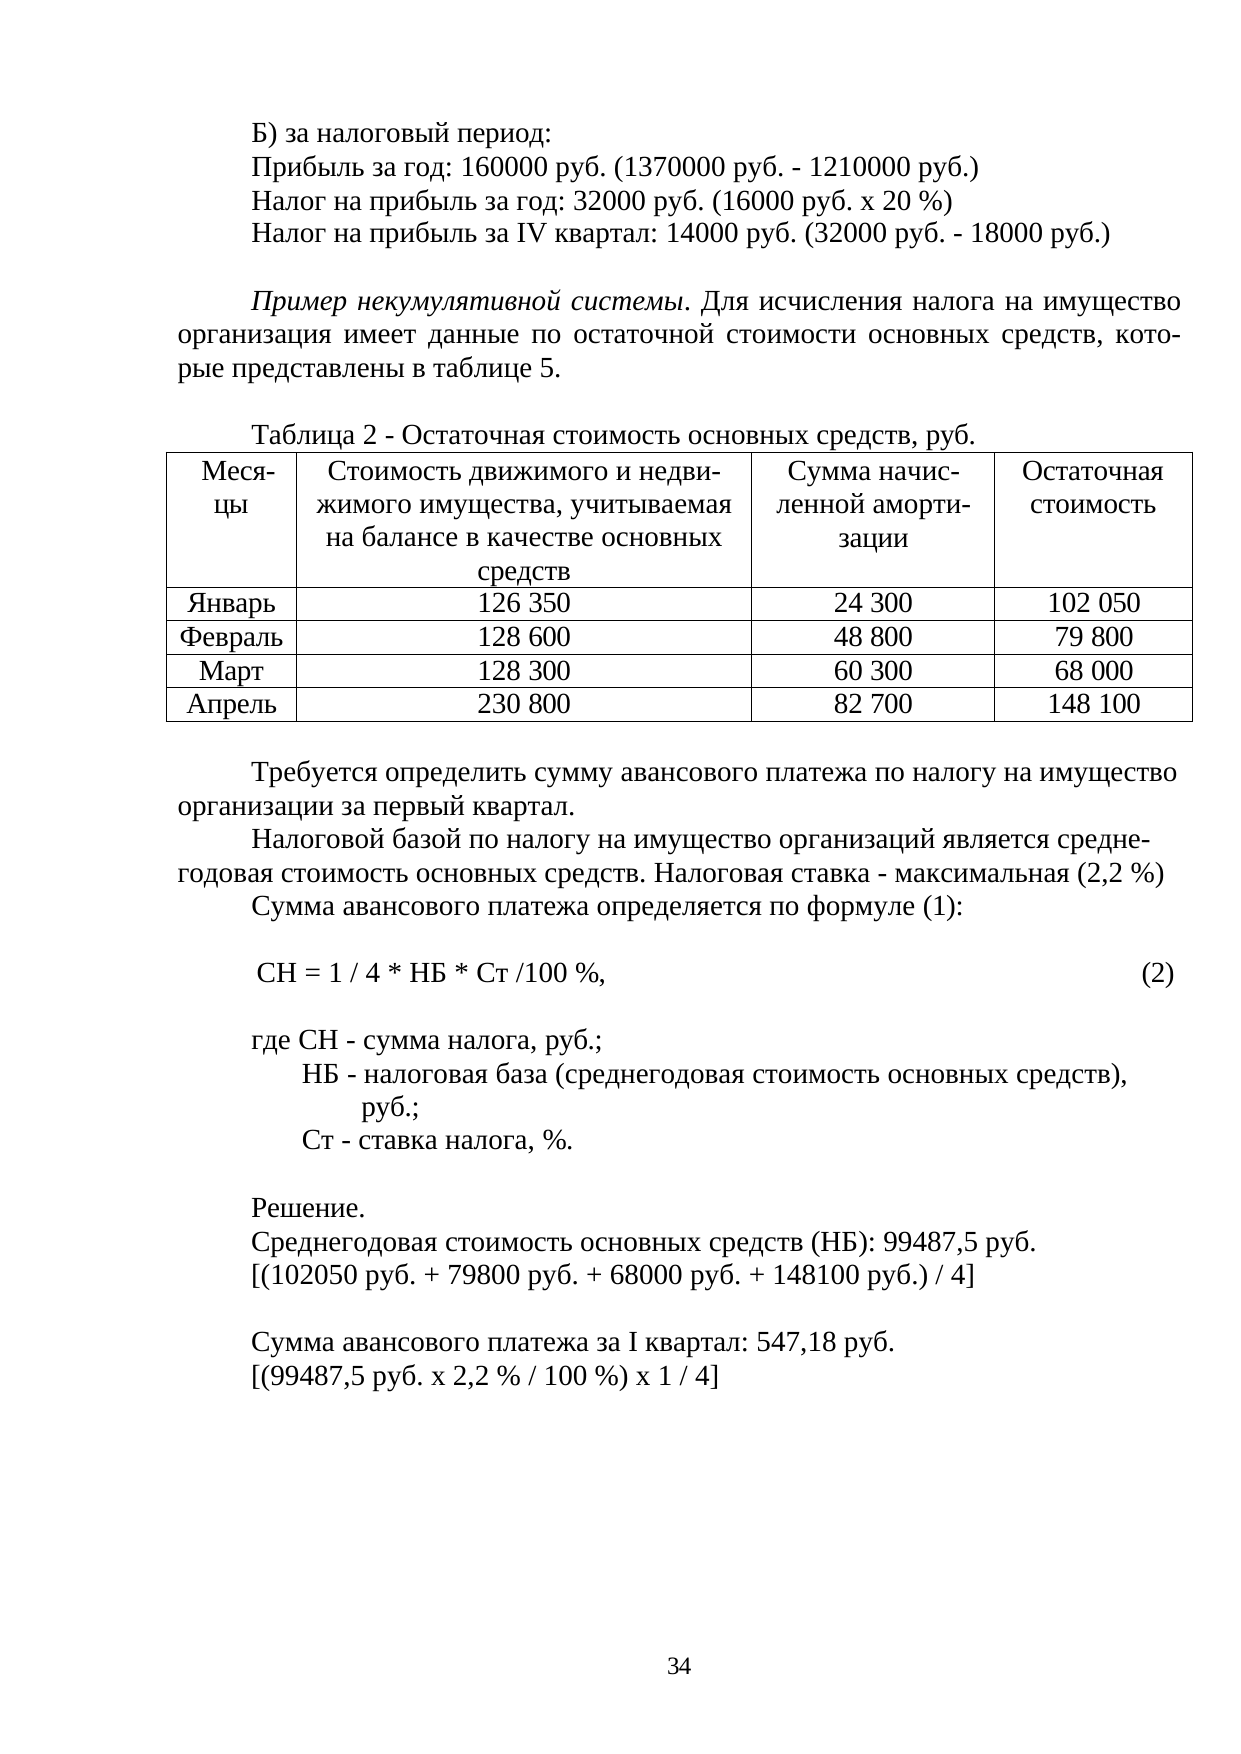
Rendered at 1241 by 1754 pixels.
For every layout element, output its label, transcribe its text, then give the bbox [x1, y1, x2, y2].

text Налог на прибыль за IV квартал: 14000 руб. (32000 руб. - 18000 руб.) [251, 216, 1196, 249]
text СН = 1 / 4 * НБ * Ст /100 %, (2) [256, 955, 1196, 989]
text Среднегодовая стоимость основных средств (НБ): 99487,5 руб. [(102050 руб. + 79800 руб. + 68000 руб. + 148100 руб.) / 4] [251, 1224, 1134, 1291]
table_cell 128 300 [297, 655, 751, 687]
table_cell 48 800 [752, 621, 994, 654]
table_cell 148 100 [995, 688, 1192, 721]
table_cell 82 700 [752, 688, 994, 721]
text Сумма авансового платежа определяется по формуле (1): [251, 889, 1196, 922]
table_header Меся- цы [167, 453, 296, 587]
text Б) за налоговый период: [251, 115, 1196, 149]
text где СН - сумма налога, руб.; [251, 1022, 1196, 1056]
text Требуется определить сумму авансового платежа по налогу на имущество организации за первый квартал. [177, 754, 1196, 822]
table_cell 60 300 [752, 655, 994, 687]
table_cell 79 800 [995, 621, 1192, 654]
text Налоговой базой по налогу на имущество организаций является средне- годовая стоимость основных средств. Налоговая ставка - максимальная (2,2 %) [177, 822, 1196, 889]
table_cell 102 050 [995, 588, 1192, 620]
table_cell 128 600 [297, 621, 751, 654]
table_cell 126 350 [297, 588, 751, 620]
text Ст - ставка налога, %. [302, 1123, 1196, 1156]
text Пример некумулятивной системы. Для исчисления налога на имущество организация имеет данные по остаточной стоимости основных средств, кото- рые представлены в таблице 5. [177, 283, 1182, 384]
table_cell 230 800 [297, 688, 751, 721]
text Таблица 2 - Остаточная стоимость основных средств, руб. [251, 417, 1196, 451]
table_cell Март [167, 655, 296, 687]
text Сумма авансового платежа за I квартал: 547,18 руб. [(99487,5 руб. х 2,2 % / 100 %) х 1 / 4] [251, 1324, 995, 1391]
table_header Сумма начис- ленной аморти- зации [752, 453, 994, 587]
table_cell Январь [167, 588, 296, 620]
text Прибыль за год: 160000 руб. (1370000 руб. - 1210000 руб.) Налог на прибыль за год: 32000 руб. (16000 руб. х 20 %) [251, 149, 1041, 216]
table_cell Февраль [167, 621, 296, 654]
table_header Остаточная стоимость [995, 453, 1192, 587]
table_cell Апрель [167, 688, 296, 721]
text НБ - налоговая база (среднегодовая стоимость основных средств), руб.; [302, 1056, 1180, 1123]
table_cell 24 300 [752, 588, 994, 620]
text Решение. [251, 1190, 1196, 1223]
table_cell 68 000 [995, 655, 1192, 687]
table_header Стоимость движимого и недви- жимого имущества, учитываемая на балансе в качестве основных средств [297, 453, 751, 587]
